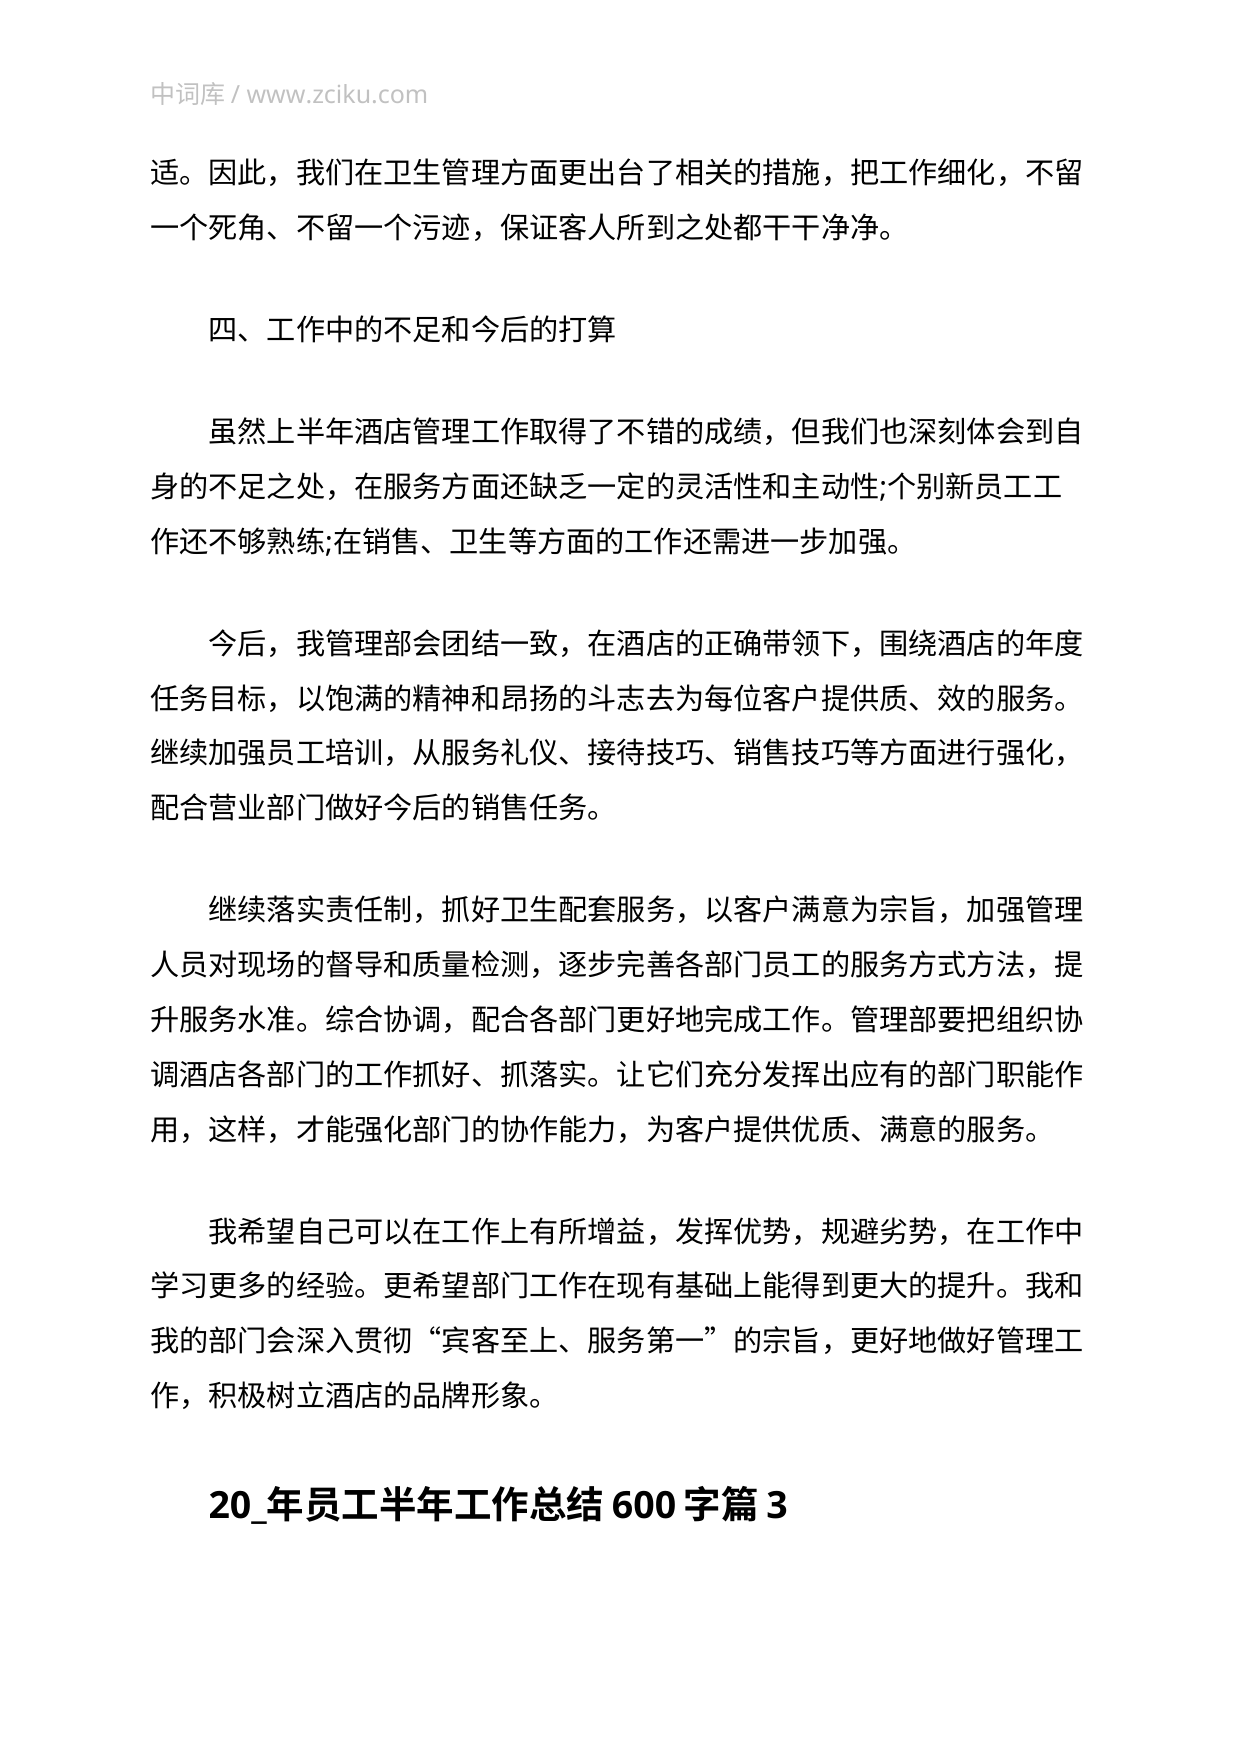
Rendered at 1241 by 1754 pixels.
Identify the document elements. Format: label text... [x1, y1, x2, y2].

text 今后，我管理部会团结一致，在酒店的正确带领下，围绕酒店的年度任务目标，以饱满的精神和昂扬的斗志去为每位客户提供质、效的服务。继续加强员工培训，从服务礼仪、接待技巧、销售技巧等方面进行强化，配合营业部门做好今后的销售任务。 [150, 620, 1090, 827]
text 四、工作中的不足和今后的打算 [150, 307, 1090, 349]
text 继续落实责任制，抓好卫生配套服务，以客户满意为宗旨，加强管理人员对现场的督导和质量检测，逐步完善各部门员工的服务方式方法，提升服务水准。综合协调，配合各部门更好地完成工作。管理部要把组织协调酒店各部门的工作抓好、抓落实。让它们充分发挥出应有的部门职能作用，这样，才能强化部门的协作能力，为客户提供优质、满意的服务。 [150, 887, 1090, 1149]
text 20_年员工半年工作总结600字篇3 [150, 1474, 1090, 1529]
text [150, 150, 1090, 247]
text 虽然上半年酒店管理工作取得了不错的成绩，但我们也深刻体会到自身的不足之处，在服务方面还缺乏一定的灵活性和主动性;个别新员工工作还不够熟练;在销售、卫生等方面的工作还需进一步加强。 [150, 408, 1090, 561]
text 我希望自己可以在工作上有所增益，发挥优势，规避劣势，在工作中学习更多的经验。更希望部门工作在现有基础上能得到更大的提升。我和我的部门会深入贯彻“宾客至上、服务第一”的宗旨，更好地做好管理工作，积极树立酒店的品牌形象。 [150, 1208, 1090, 1415]
